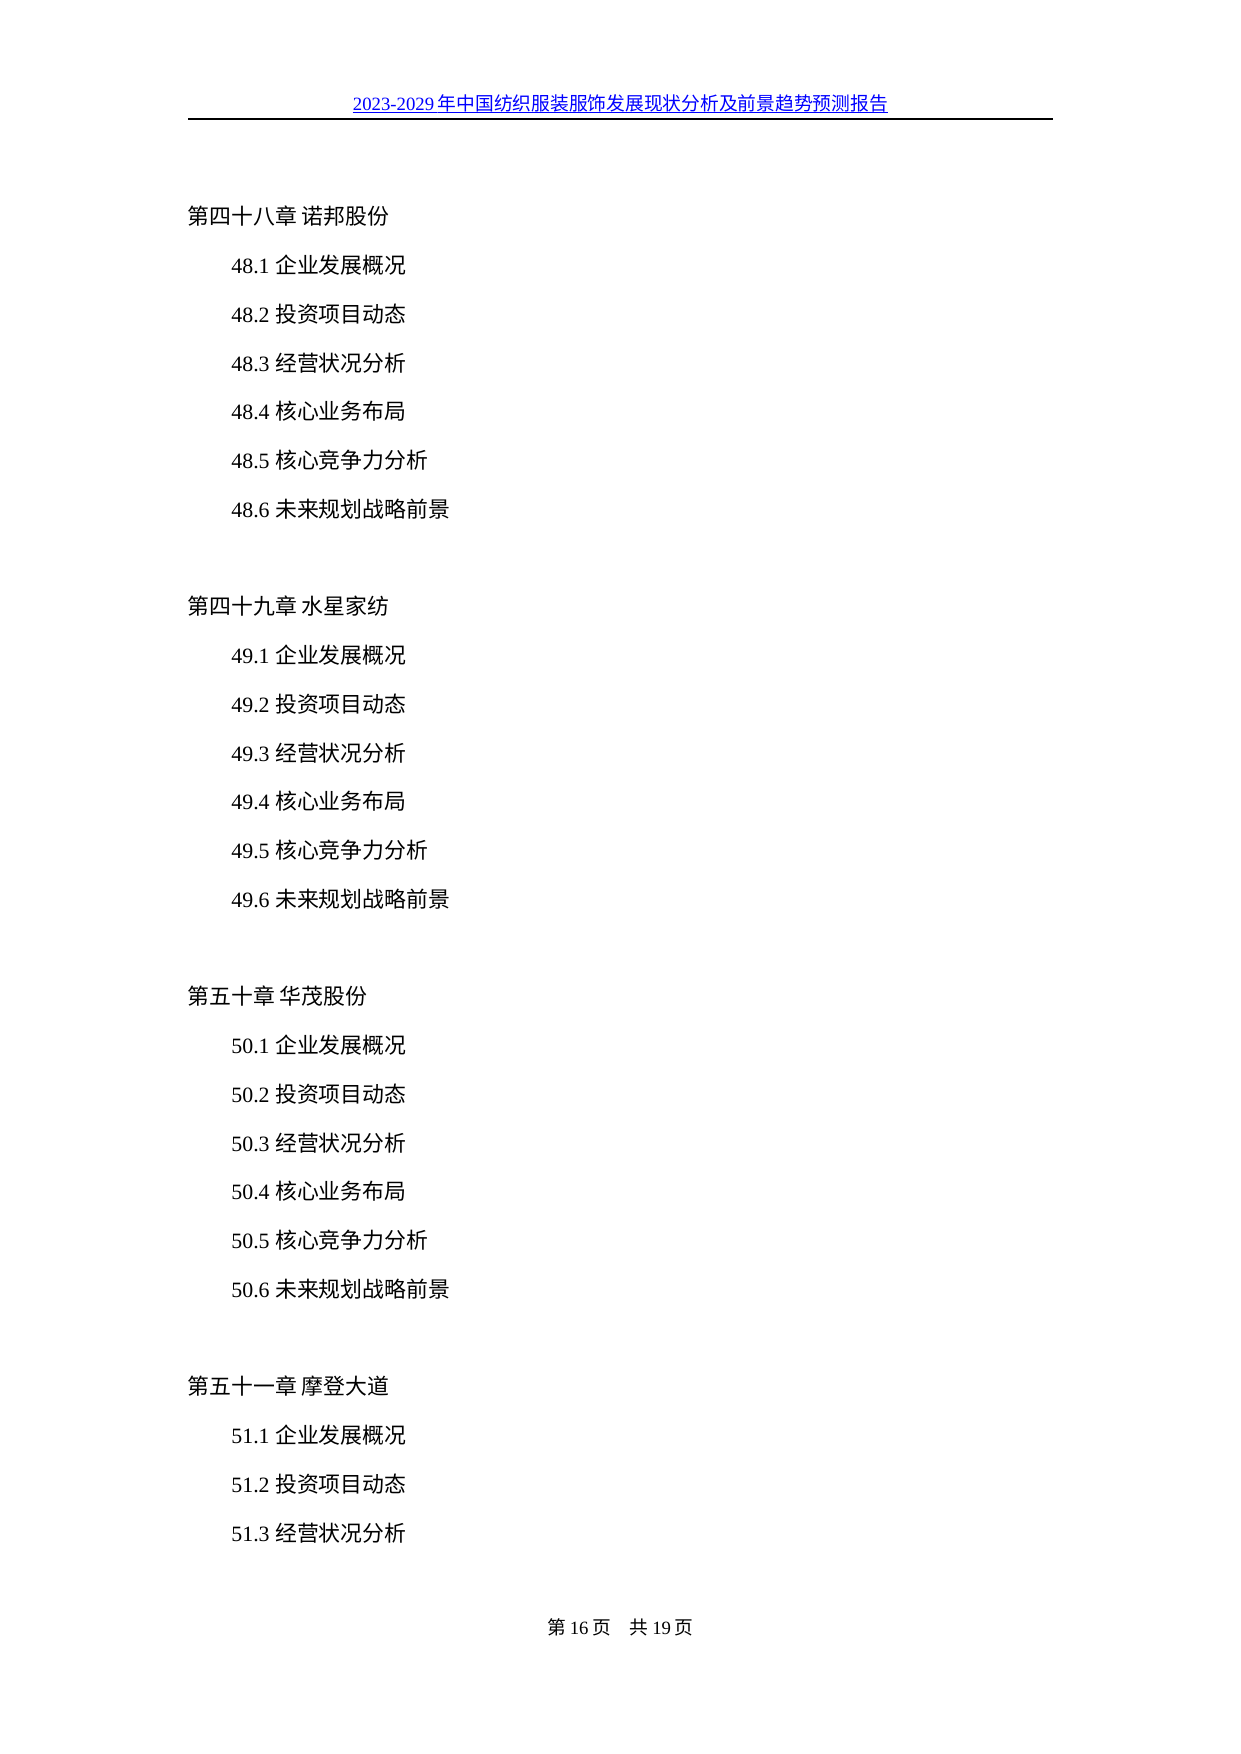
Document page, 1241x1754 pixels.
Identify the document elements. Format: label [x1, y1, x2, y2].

text [187, 150, 1053, 1548]
